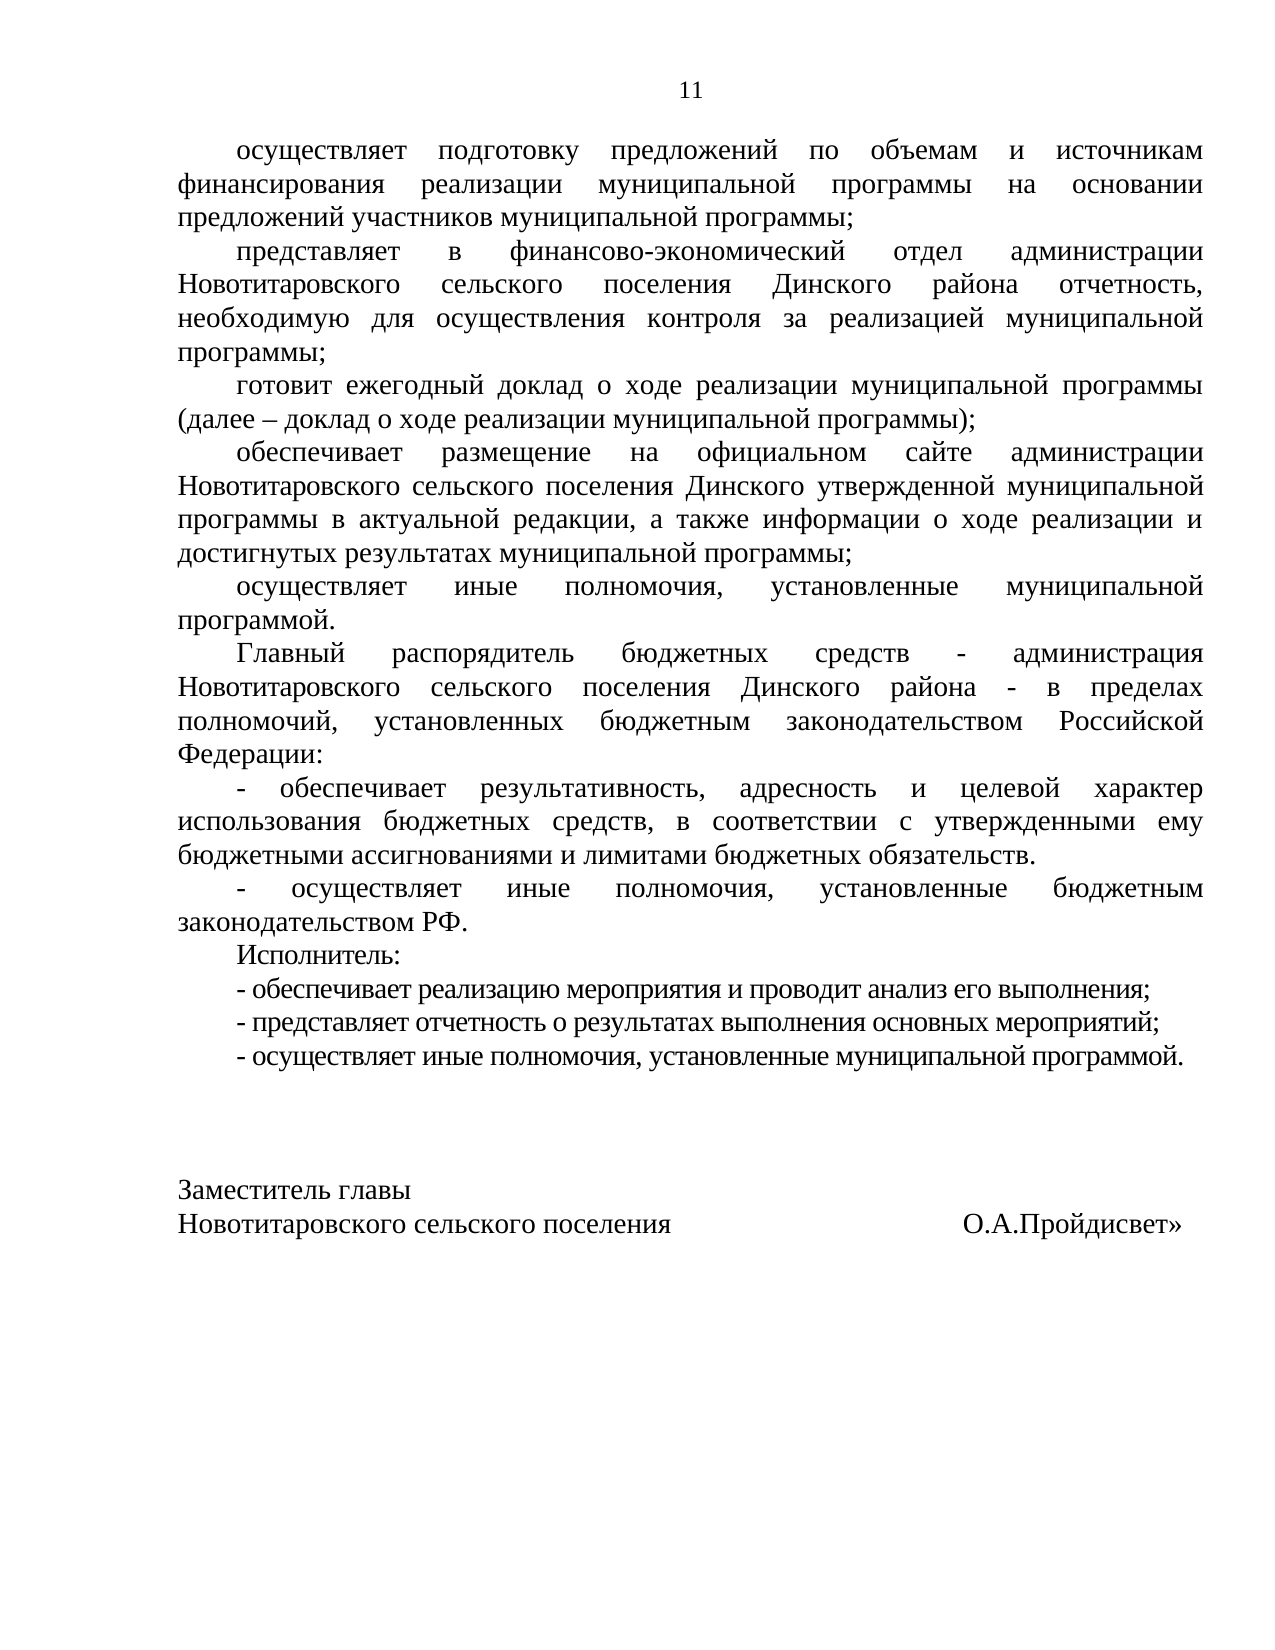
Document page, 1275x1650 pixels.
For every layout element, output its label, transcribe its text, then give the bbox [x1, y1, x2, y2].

text представляет в финансово-экономический отдел администрации Новотитаровского сельского поселения Динского района отчетность, необходимую для осуществления контроля за реализацией муниципальной программы; [177, 233, 1204, 367]
text готовит ежегодный доклад о ходе реализации муниципальной программы (далее – доклад о ходе реализации муниципальной программы); [177, 367, 1204, 434]
text осуществляет иные полномочия, установленные муниципальной программой. [177, 568, 1204, 636]
text Исполнитель: [177, 937, 1204, 971]
text - представляет отчетность о результатах выполнения основных мероприятий; [177, 1004, 1204, 1038]
text - осуществляет иные полномочия, установленные бюджетным законодательством РФ. [177, 870, 1204, 937]
text осуществляет подготовку предложений по объемам и источникам финансирования реализации муниципальной программы на основании предложений участников муниципальной программы; [177, 132, 1204, 233]
text обеспечивает размещение на официальном сайте администрации Новотитаровского сельского поселения Динского утвержденной муниципальной программы в актуальной редакции, а также информации о ходе реализации и достигнутых результатах муниципальной программы; [177, 434, 1204, 568]
text Главный распорядитель бюджетных средств - администрация Новотитаровского сельского поселения Динского района - в пределах полномочий, установленных бюджетным законодательством Российской Федерации: [177, 636, 1204, 770]
text - обеспечивает результативность, адресность и целевой характер использования бюджетных средств, в соответствии с утвержденными ему бюджетными ассигнованиями и лимитами бюджетных обязательств. [177, 770, 1204, 870]
text Новотитаровского сельского поселения О.А.Пройдисвет» [177, 1206, 1204, 1239]
text - обеспечивает реализацию мероприятия и проводит анализ его выполнения; [177, 971, 1204, 1004]
text Заместитель главы [177, 1172, 1204, 1206]
text - осуществляет иные полномочия, установленные муниципальной программой. [177, 1038, 1204, 1072]
